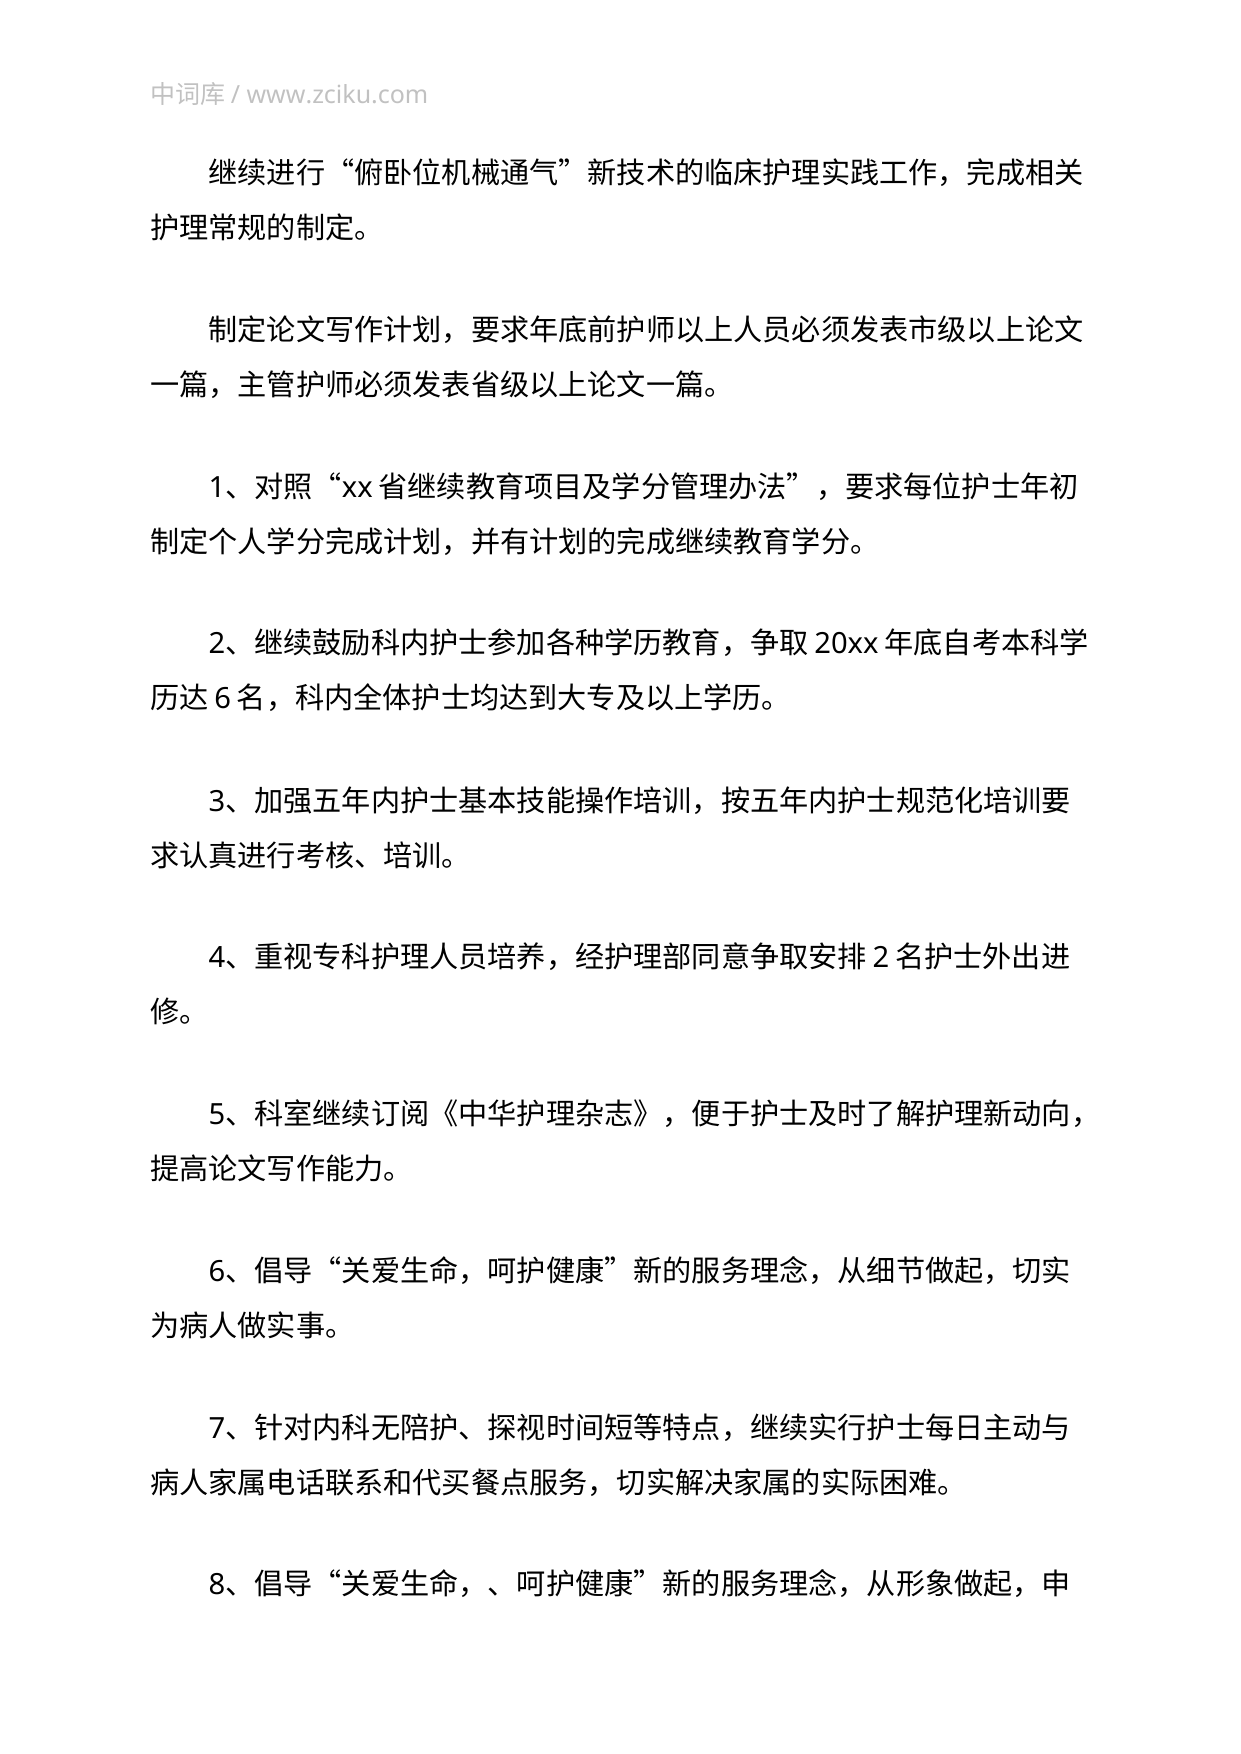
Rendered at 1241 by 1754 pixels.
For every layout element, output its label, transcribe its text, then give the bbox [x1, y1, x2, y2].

text 制定论文写作计划，要求年底前护师以上人员必须发表市级以上论文一篇，主管护师必须发表省级以上论文一篇。 [150, 307, 1090, 404]
text 2、继续鼓励科内护士参加各种学历教育，争取20xx年底自考本科学历达6名，科内全体护士均达到大专及以上学历。 [150, 620, 1090, 717]
text 5、科室继续订阅《中华护理杂志》，便于护士及时了解护理新动向，提高论文写作能力。 [150, 1091, 1090, 1188]
text 6、倡导“关爱生命，呵护健康”新的服务理念，从细节做起，切实为病人做实事。 [150, 1247, 1090, 1345]
text 3、加强五年内护士基本技能操作培训，按五年内护士规范化培训要求认真进行考核、培训。 [150, 777, 1090, 874]
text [150, 1561, 1090, 1603]
text 1、对照“xx省继续教育项目及学分管理办法”，要求每位护士年初制定个人学分完成计划，并有计划的完成继续教育学分。 [150, 463, 1090, 561]
text 7、针对内科无陪护、探视时间短等特点，继续实行护士每日主动与病人家属电话联系和代买餐点服务，切实解决家属的实际困难。 [150, 1404, 1090, 1501]
text 继续进行“俯卧位机械通气”新技术的临床护理实践工作，完成相关护理常规的制定。 [150, 150, 1090, 247]
text 4、重视专科护理人员培养，经护理部同意争取安排2名护士外出进修。 [150, 934, 1090, 1031]
